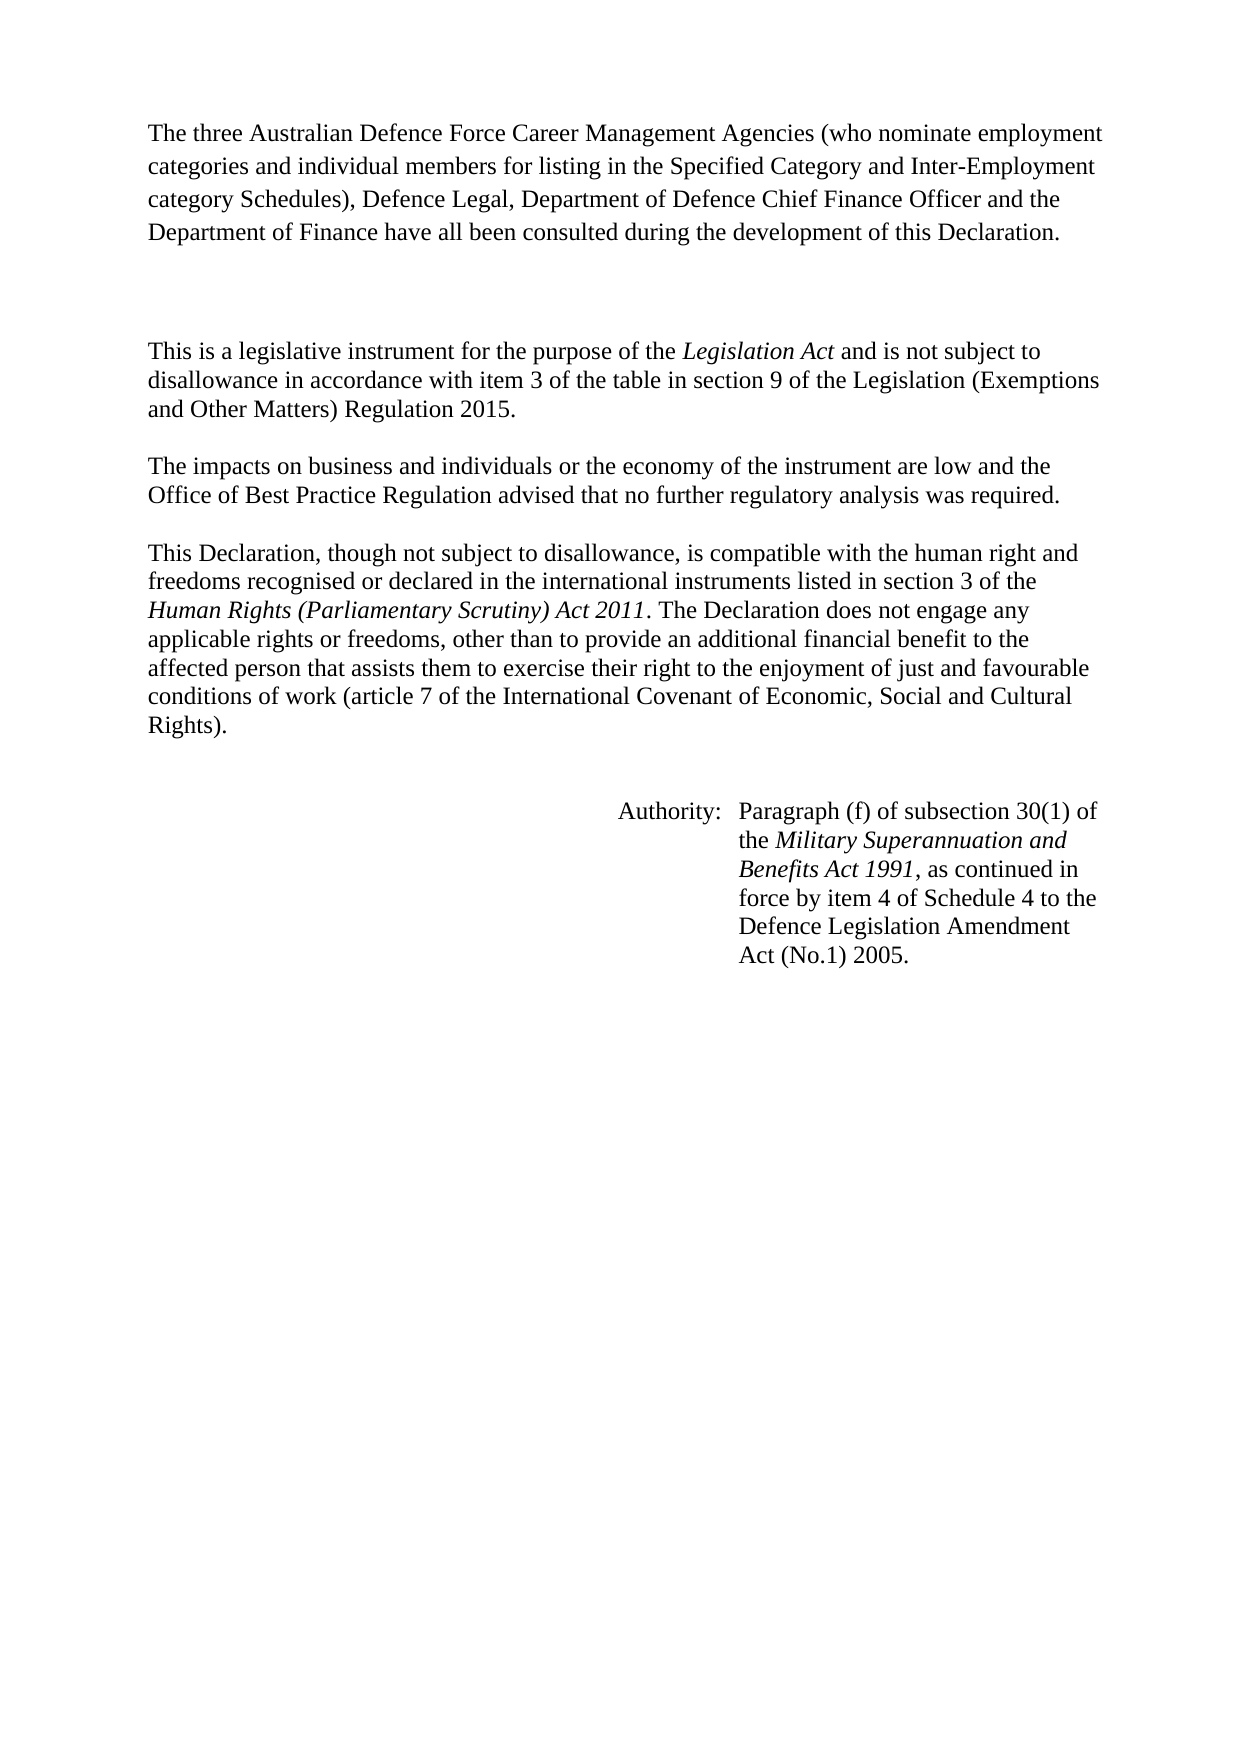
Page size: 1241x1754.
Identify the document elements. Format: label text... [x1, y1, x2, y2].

text The impacts on business and individuals or the economy of the instrument are low and the Office of Best Practice Regulation advised that no further regulatory analysis was required. [148, 451, 1106, 509]
text Authority: Paragraph (f) of subsection 30(1) of the Military Superannuation and Benefits Act 1991, as continued in force by item 4 of Schedule 4 to the Defence Legislation Amendment Act (No.1) 2005. [148, 796, 1106, 969]
text This is a legislative instrument for the purpose of the Legislation Act and is not subject to disallowance in accordance with item 3 of the table in section 9 of the Legislation (Exemptions and Other Matters) Regulation 2015. [148, 336, 1106, 423]
text This Declaration, though not subject to disallowance, is compatible with the human right and freedoms recognised or declared in the international instruments listed in section 3 of the Human Rights (Parliamentary Scrutiny) Act 2011. The Declaration does not engage any applicable rights or freedoms, other than to provide an additional financial benefit to the affected person that assists them to exercise their right to the enjoyment of just and favourable conditions of work (article 7 of the International Covenant of Economic, Social and Cultural Rights). [148, 538, 1106, 739]
text The three Australian Defence Force Career Management Agencies (who nominate employment categories and individual members for listing in the Specified Category and Inter-Employment category Schedules), Defence Legal, Department of Defence Chief Finance Officer and the Department of Finance have all been consulted during the development of this Declaration. [148, 118, 1106, 246]
